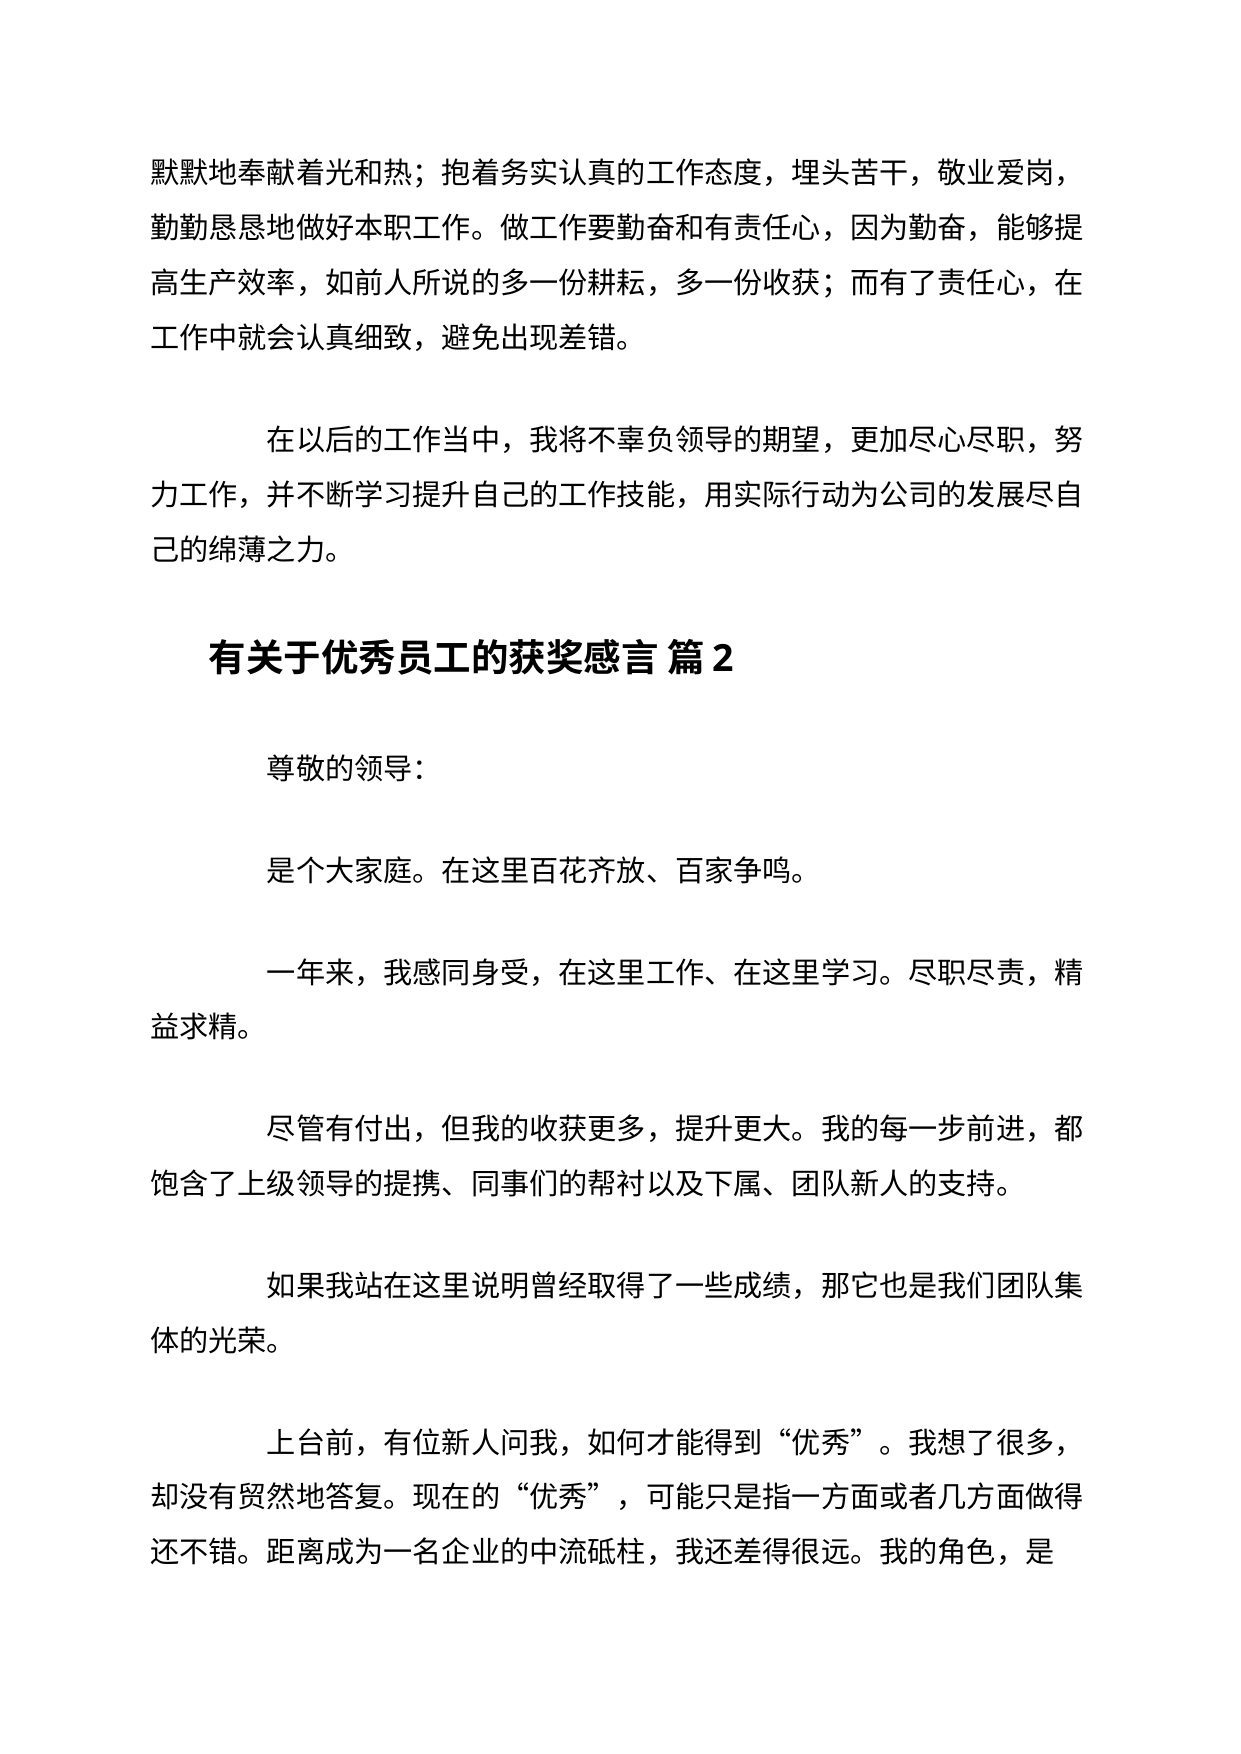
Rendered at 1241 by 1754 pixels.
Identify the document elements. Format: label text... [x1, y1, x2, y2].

text 尽管有付出，但我的收获更多，提升更大。我的每一步前进，都饱含了上级领导的提携、同事们的帮衬以及下属、团队新人的支持。 [150, 1106, 1090, 1203]
text 是个大家庭。在这里百花齐放、百家争鸣。 [150, 847, 1090, 890]
text 一年来，我感同身受，在这里工作、在这里学习。尽职尽责，精益求精。 [150, 949, 1090, 1046]
text 如果我站在这里说明曾经取得了一些成绩，那它也是我们团队集体的光荣。 [150, 1262, 1090, 1360]
text 有关于优秀员工的获奖感言 篇2 [150, 628, 1090, 682]
text 尊敬的领导： [150, 746, 1090, 788]
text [150, 150, 1090, 357]
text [150, 1419, 1090, 1571]
text 在以后的工作当中，我将不辜负领导的期望，更加尽心尽职，努力工作，并不断学习提升自己的工作技能，用实际行动为公司的发展尽自己的绵薄之力。 [150, 416, 1090, 568]
